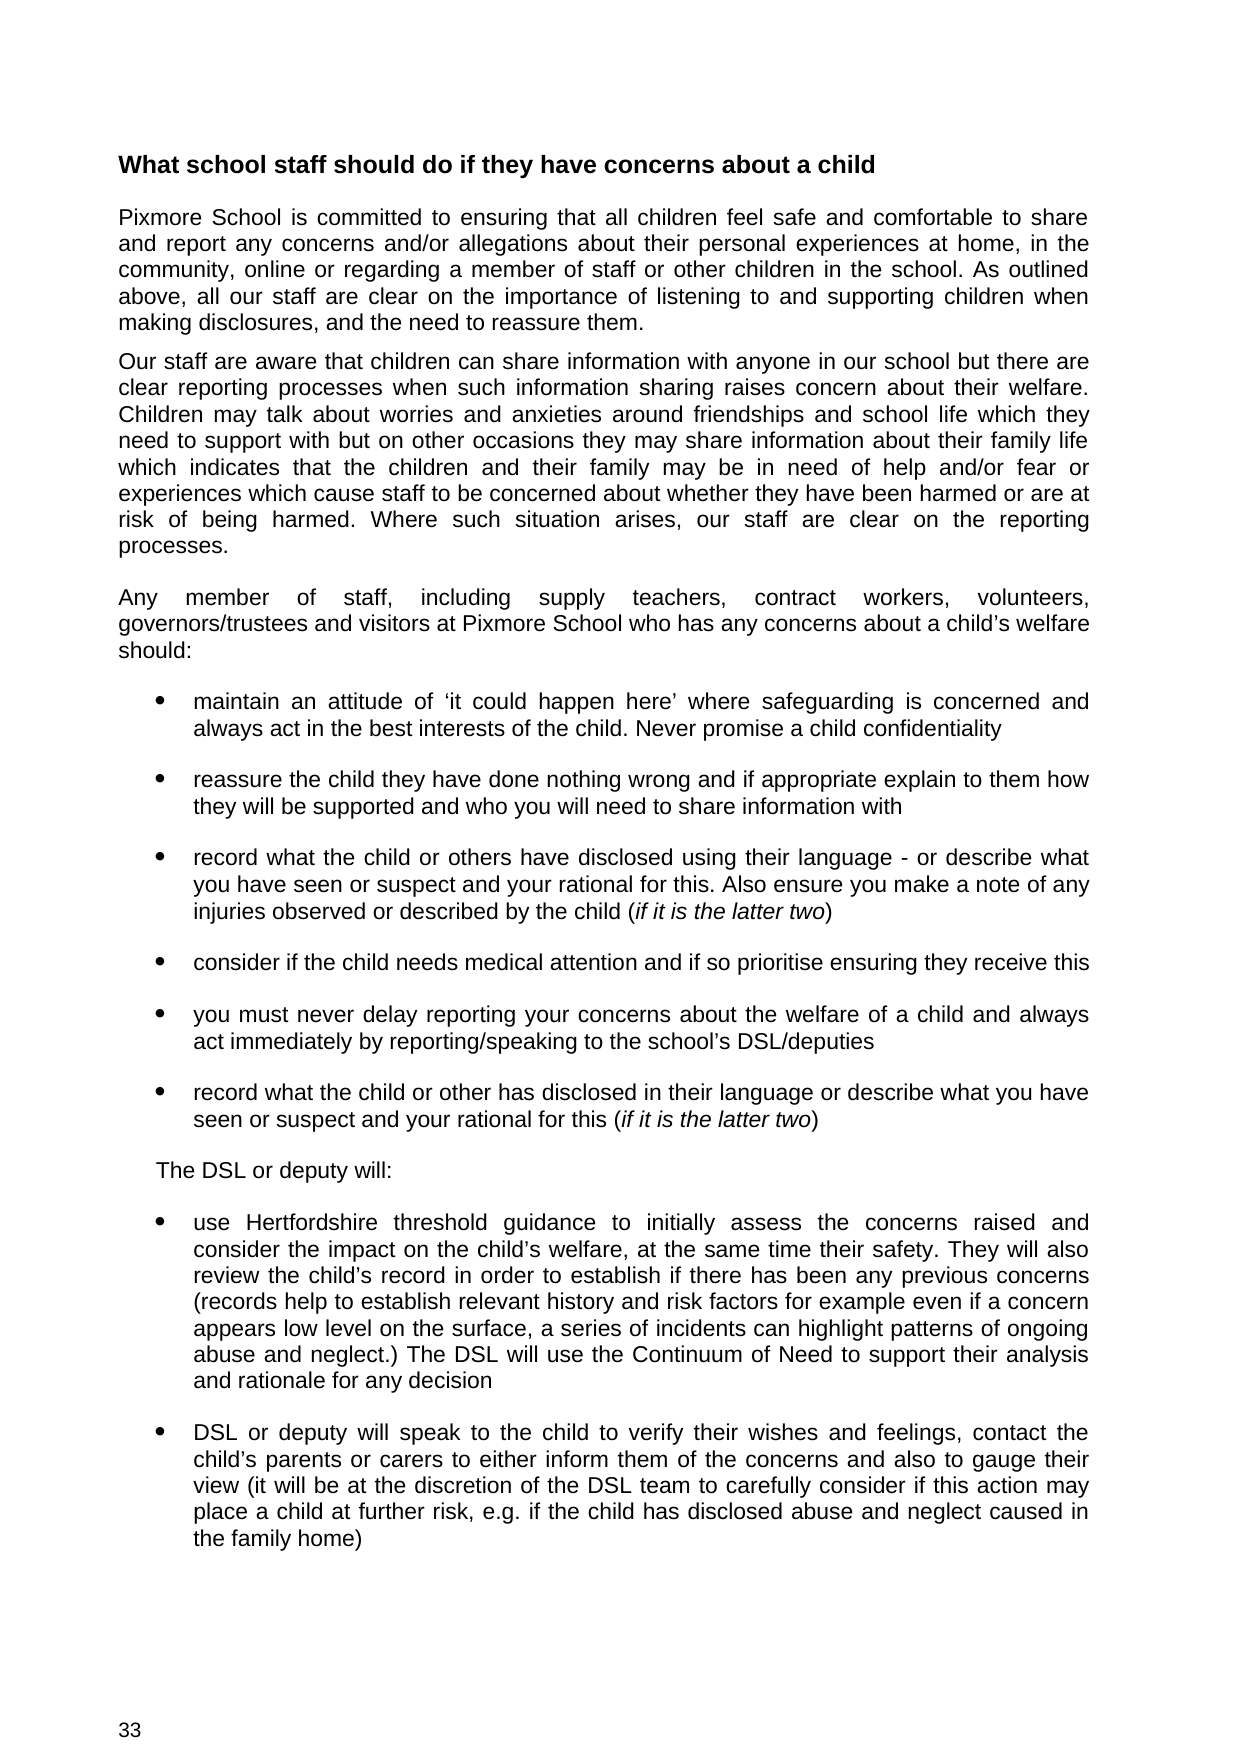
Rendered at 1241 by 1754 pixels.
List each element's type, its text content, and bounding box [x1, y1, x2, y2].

list reassure the child they have done nothing wrong and if appropriate explain to them how they will be supported and who you will need to share information with [156, 766, 1090, 819]
list Our staff are aware that children can share information with anyone in our school but there are clear reporting processes when such information sharing raises concern about their welfare. Children may talk about worries and anxieties around friendships and school life which they need to support with but on other occasions they may share information about their family life which indicates that the children and their family may be in need of help and/or fear or experiences which cause staff to be concerned about whether they have been harmed or are at risk of being harmed. Where such situation arises, our staff are clear on the reporting processes. [118, 348, 1090, 559]
list use Hertfordshire threshold guidance to initially assess the concerns raised and consider the impact on the child’s welfare, at the same time their safety. They will also review the child’s record in order to establish if there has been any previous concerns (records help to establish relevant history and risk factors for example even if a concern appears low level on the surface, a series of incidents can highlight patterns of ongoing abuse and neglect.) The DSL will use the Continuum of Need to support their analysis and rationale for any decision [156, 1209, 1090, 1394]
text The DSL or deputy will: [156, 1157, 1090, 1184]
list DSL or deputy will speak to the child to verify their wishes and feelings, contact the child’s parents or carers to either inform them of the concerns and also to gauge their view (it will be at the discretion of the DSL team to carefully consider if this action may place a child at further risk, e.g. if the child has disclosed abuse and neglect caused in the family home) [156, 1419, 1090, 1551]
list you must never delay reporting your concerns about the welfare of a child and always act immediately by reporting/speaking to the school’s DSL/deputies [156, 1001, 1090, 1054]
text Any member of staff, including supply teachers, contract workers, volunteers, governors/trustees and visitors at Pixmore School who has any concerns about a child’s welfare should: [118, 584, 1090, 663]
list record what the child or others have disclosed using their language - or describe what you have seen or suspect and your rational for this. Also ensure you make a note of any injuries observed or described by the child (if it is the latter two) [156, 844, 1090, 924]
text Pixmore School is committed to ensuring that all children feel safe and comfortable to share and report any concerns and/or allegations about their personal experiences at home, in the community, online or regarding a member of staff or other children in the school. As outlined above, all our staff are clear on the importance of listening to and supporting children when making disclosures, and the need to reassure them. [118, 204, 1090, 336]
list maintain an attitude of ‘it could happen here’ where safeguarding is concerned and always act in the best interests of the child. Never promise a child confidentiality [156, 688, 1090, 741]
subtitle What school staff should do if they have concerns about a child [118, 150, 1090, 179]
list consider if the child needs medical attention and if so prioritise ensuring they receive this [156, 949, 1090, 976]
list record what the child or other has disclosed in their language or describe what you have seen or suspect and your rational for this (if it is the latter two) [156, 1079, 1090, 1132]
